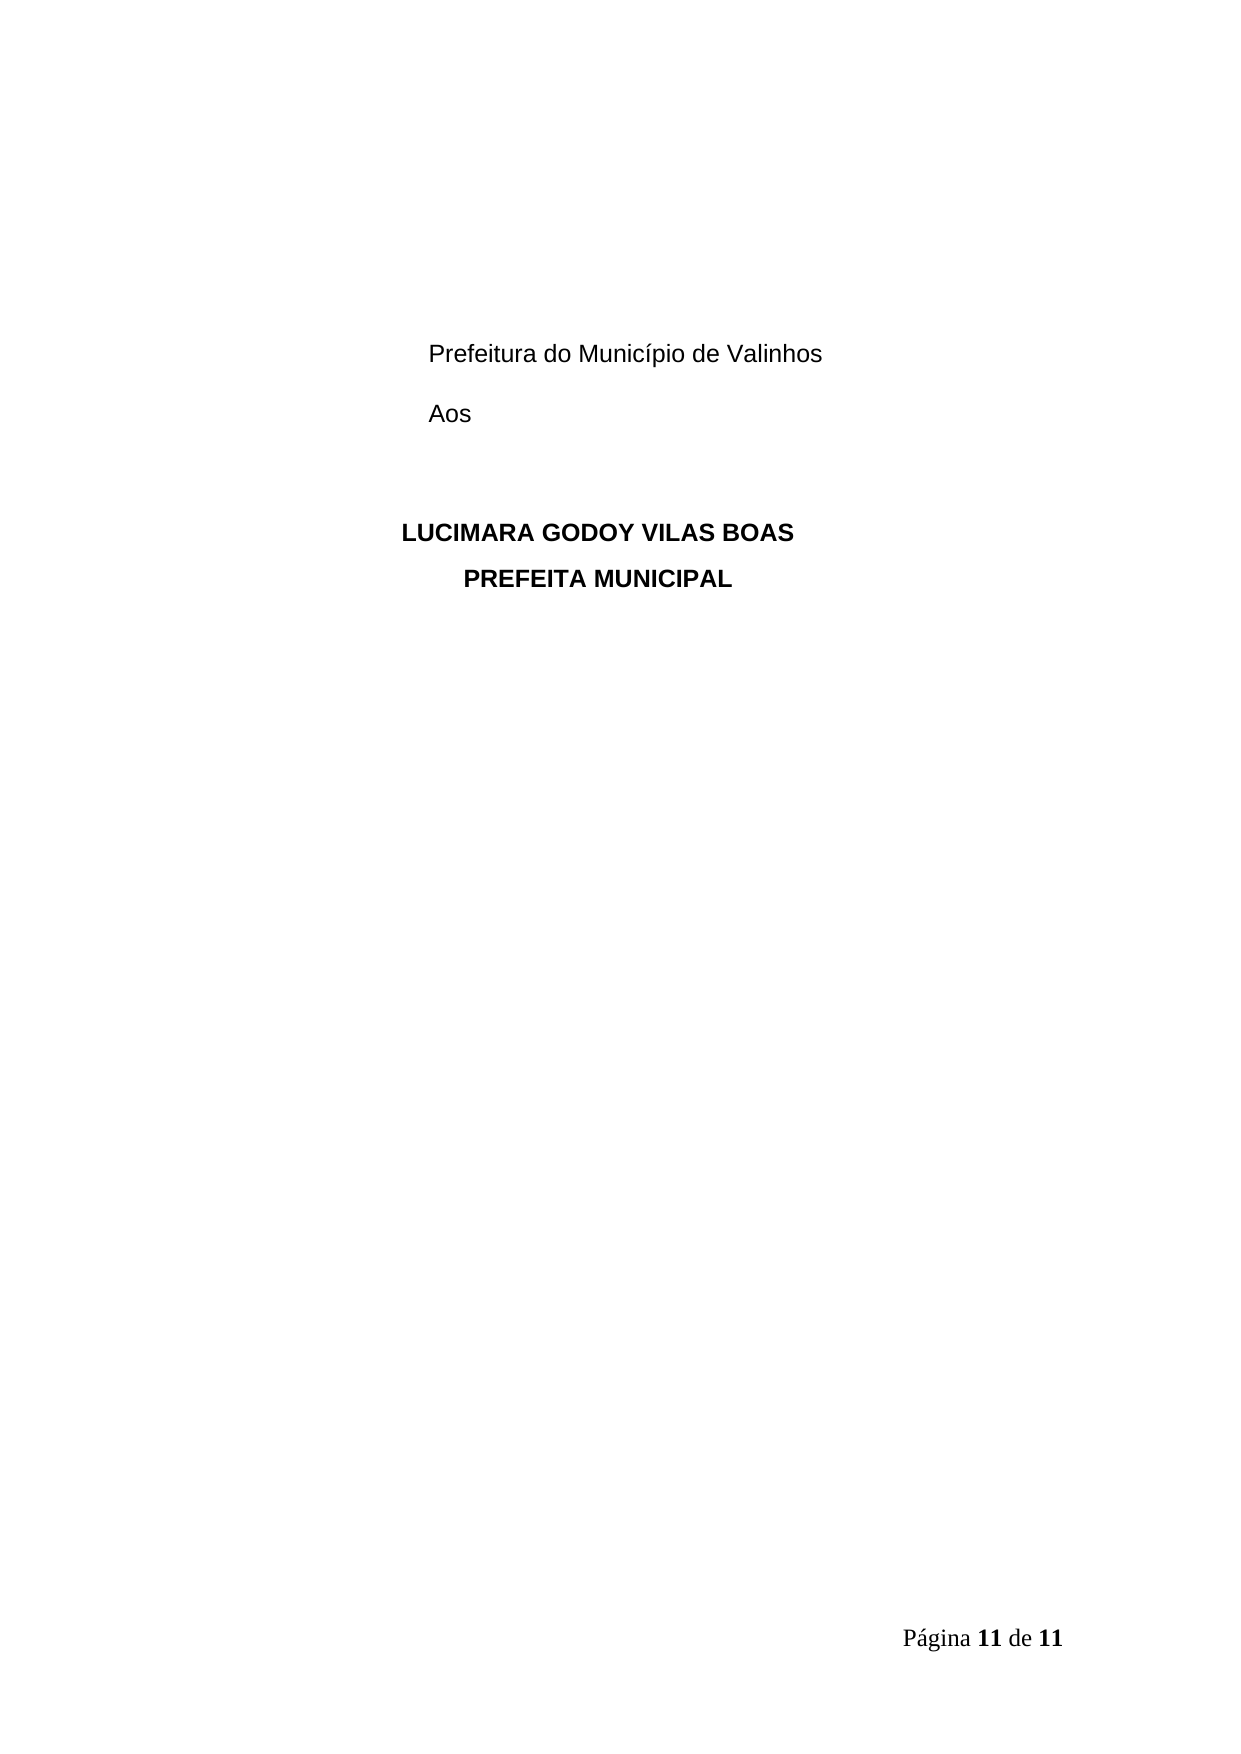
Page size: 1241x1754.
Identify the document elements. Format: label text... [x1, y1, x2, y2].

text Aos [428, 399, 1063, 427]
text Prefeitura do Município de Valinhos [428, 339, 1063, 368]
text Prefeita Municipal [133, 564, 1063, 592]
text LUCIMARA GODOY VILAS BOAS [133, 518, 1063, 547]
